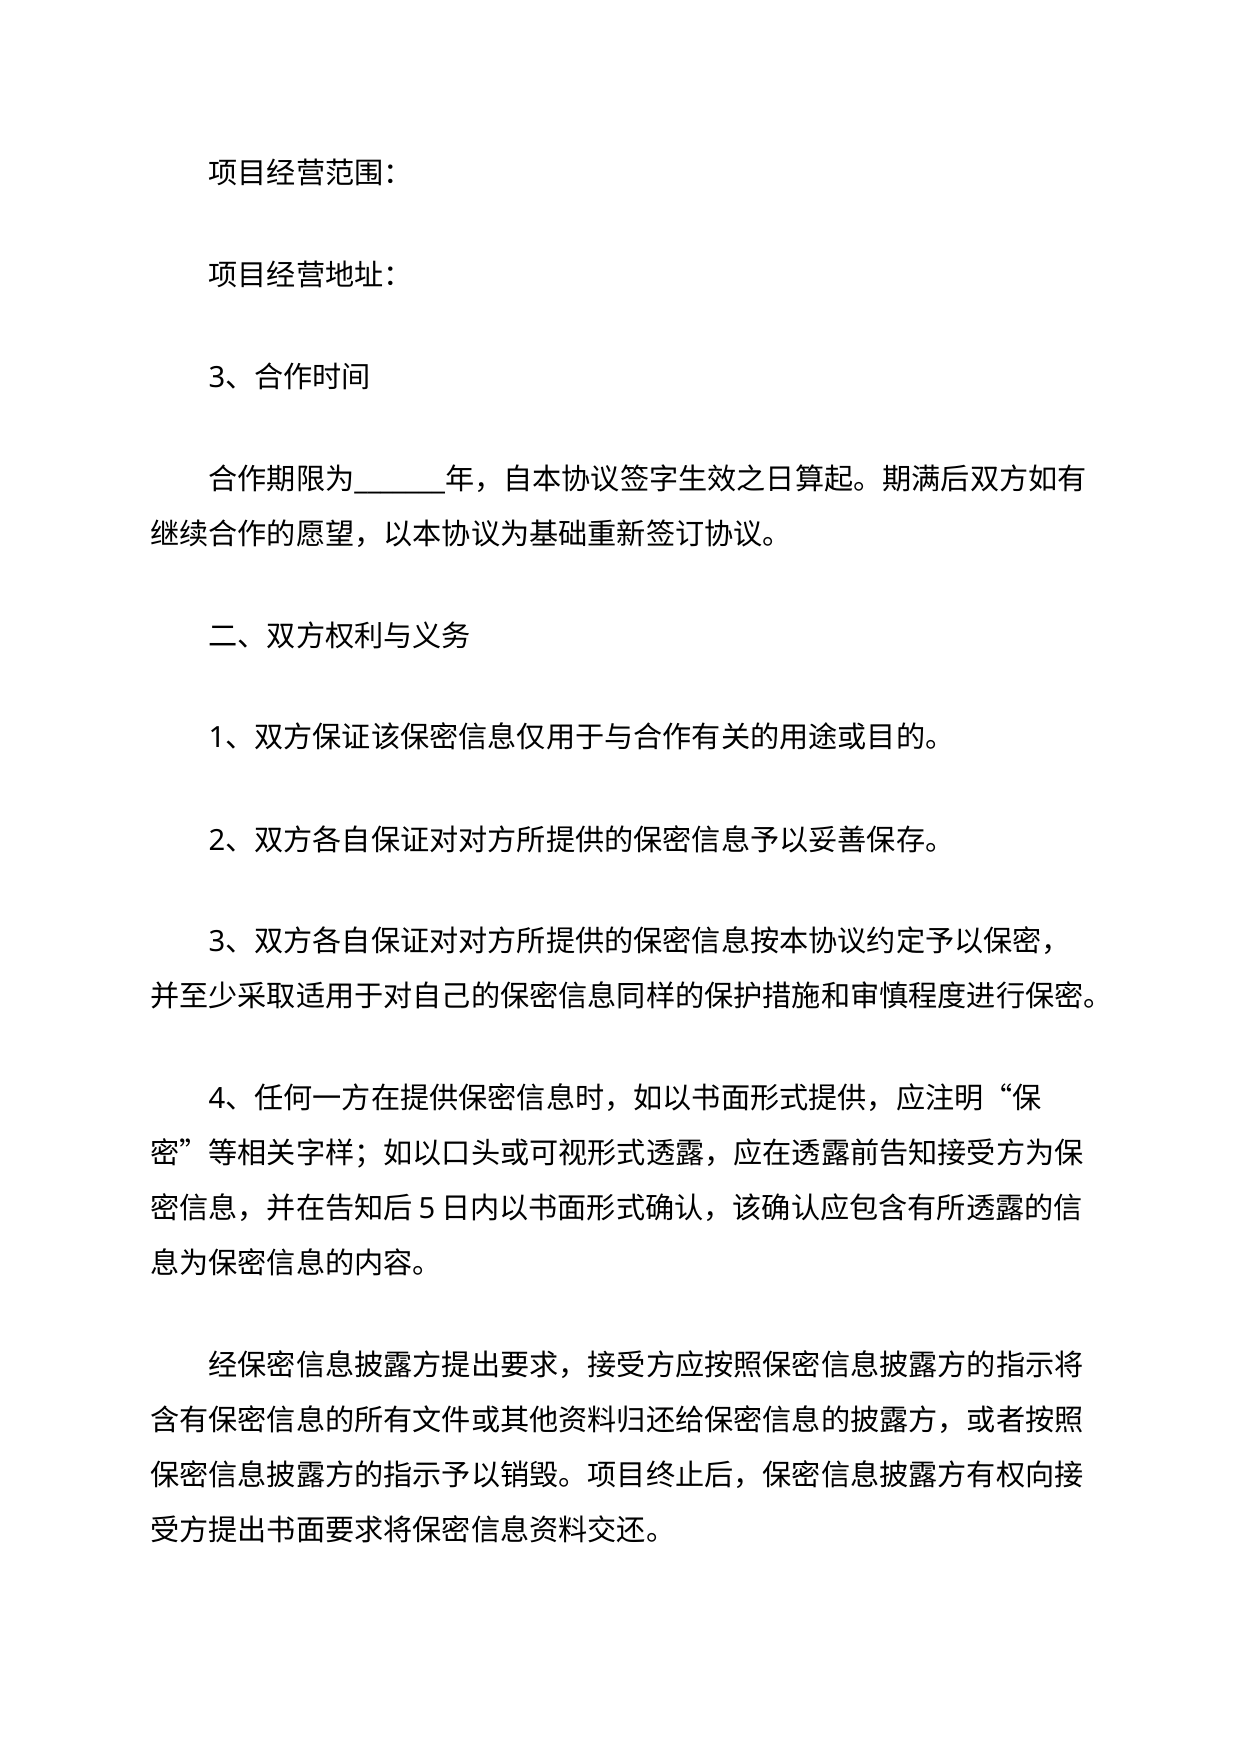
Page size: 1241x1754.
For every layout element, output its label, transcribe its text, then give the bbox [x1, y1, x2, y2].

text 3、合作时间 [150, 353, 1090, 396]
text 2、双方各自保证对对方所提供的保密信息予以妥善保存。 [150, 816, 1090, 858]
text 合作期限为_______年，自本协议签字生效之日算起。期满后双方如有继续合作的愿望，以本协议为基础重新签订协议。 [150, 456, 1090, 553]
text 项目经营范围： [150, 150, 1090, 192]
text 1、双方保证该保密信息仅用于与合作有关的用途或目的。 [150, 714, 1090, 756]
text 4、任何一方在提供保密信息时，如以书面形式提供，应注明“保密”等相关字样；如以口头或可视形式透露，应在透露前告知接受方为保密信息，并在告知后5日内以书面形式确认，该确认应包含有所透露的信息为保密信息的内容。 [150, 1075, 1090, 1282]
text 项目经营地址： [150, 252, 1090, 294]
text 二、双方权利与义务 [150, 612, 1090, 654]
text 经保密信息披露方提出要求，接受方应按照保密信息披露方的指示将含有保密信息的所有文件或其他资料归还给保密信息的披露方，或者按照保密信息披露方的指示予以销毁。项目终止后，保密信息披露方有权向接受方提出书面要求将保密信息资料交还。 [150, 1341, 1090, 1548]
text 3、双方各自保证对对方所提供的保密信息按本协议约定予以保密，并至少采取适用于对自己的保密信息同样的保护措施和审慎程度进行保密。 [150, 918, 1090, 1015]
